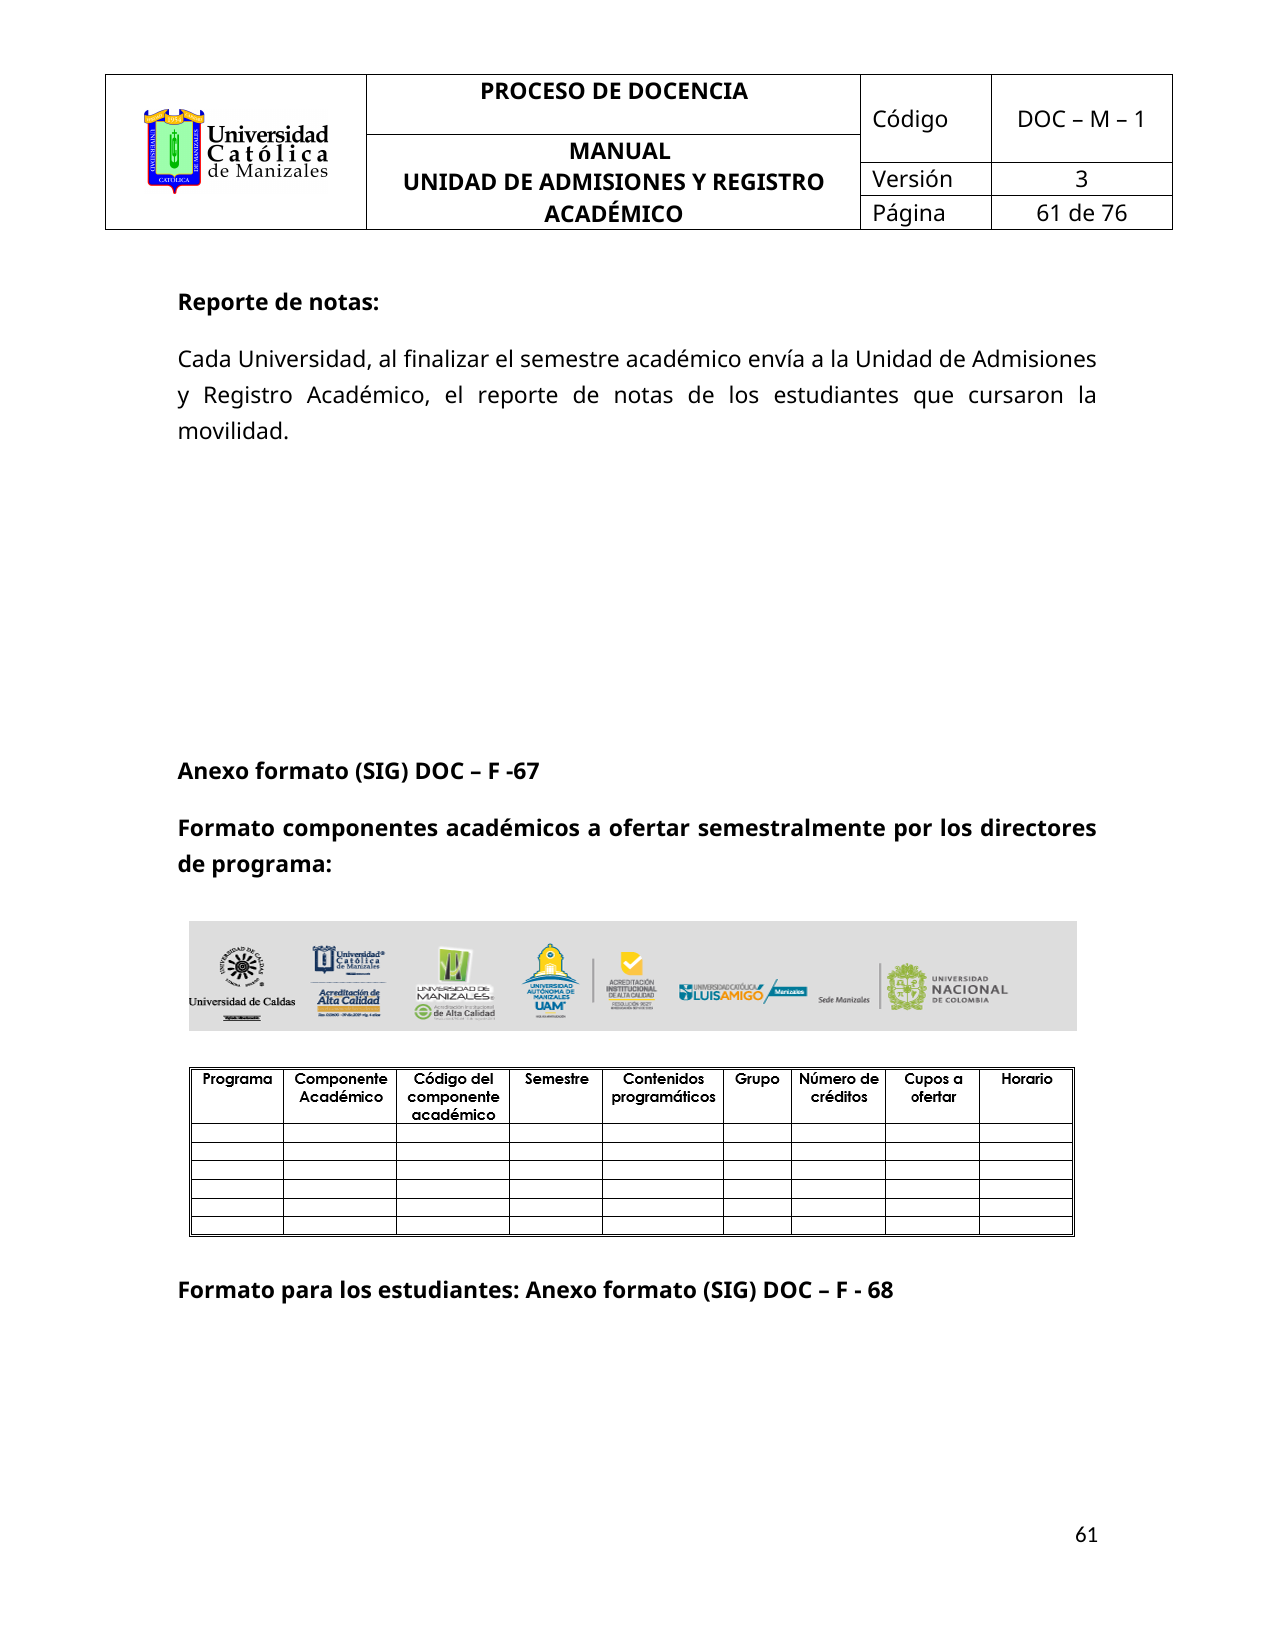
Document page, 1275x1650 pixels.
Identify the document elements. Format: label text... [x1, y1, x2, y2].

text Anexo formato (SIG) DOC – F -67 [177, 755, 1098, 786]
picture [144, 109, 329, 194]
text Formato para los estudiantes: Anexo formato (SIG) DOC – F - 68 [177, 1274, 1098, 1305]
picture [177, 904, 1098, 1249]
text Cada Universidad, al finalizar el semestre académico envía a la Unidad de Admisiones y Registro Académico, el reporte de notas de los estudiantes que cursaron la movilidad. [177, 343, 1098, 446]
text Reporte de notas: [177, 286, 1098, 317]
text Formato componentes académicos a ofertar semestralmente por los directores de programa: [177, 812, 1098, 879]
